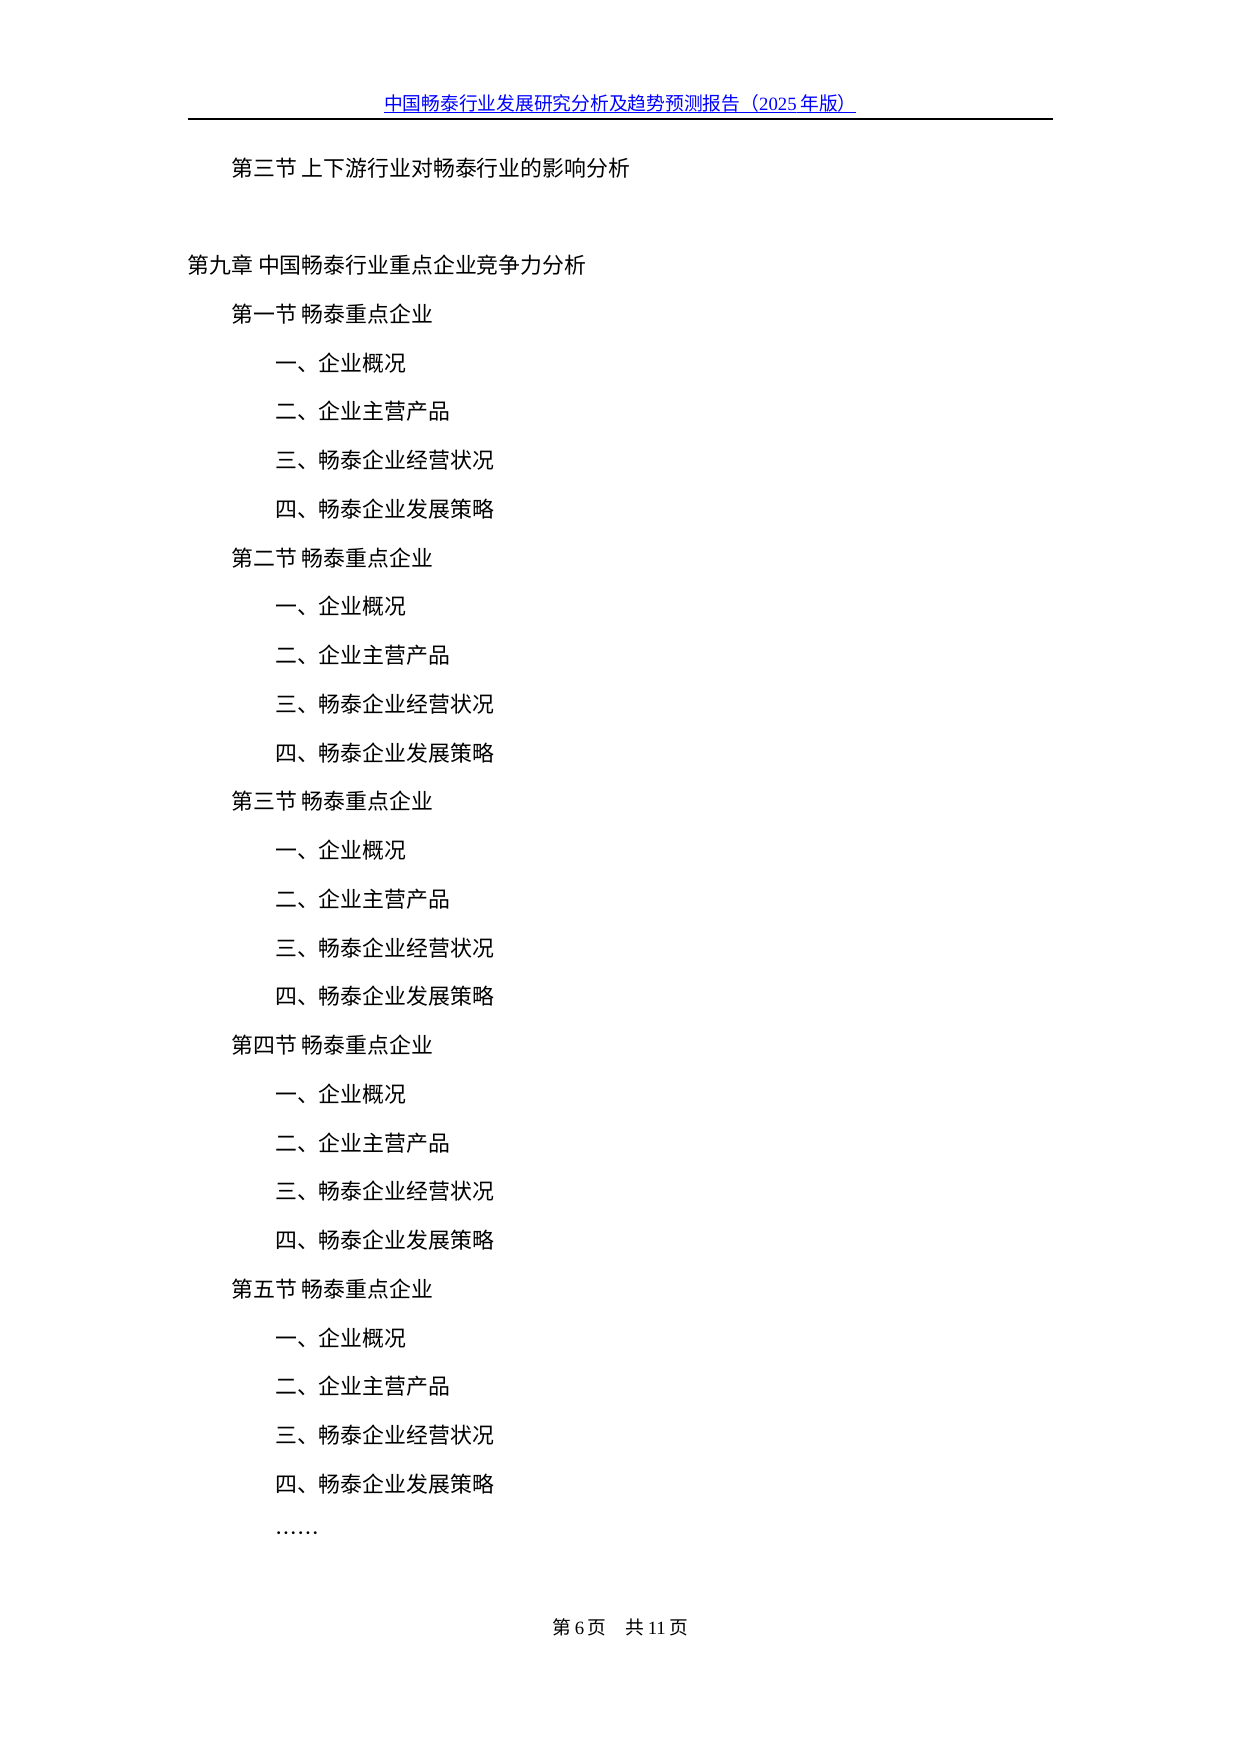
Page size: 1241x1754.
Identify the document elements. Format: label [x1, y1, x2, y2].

text [187, 150, 1053, 1548]
